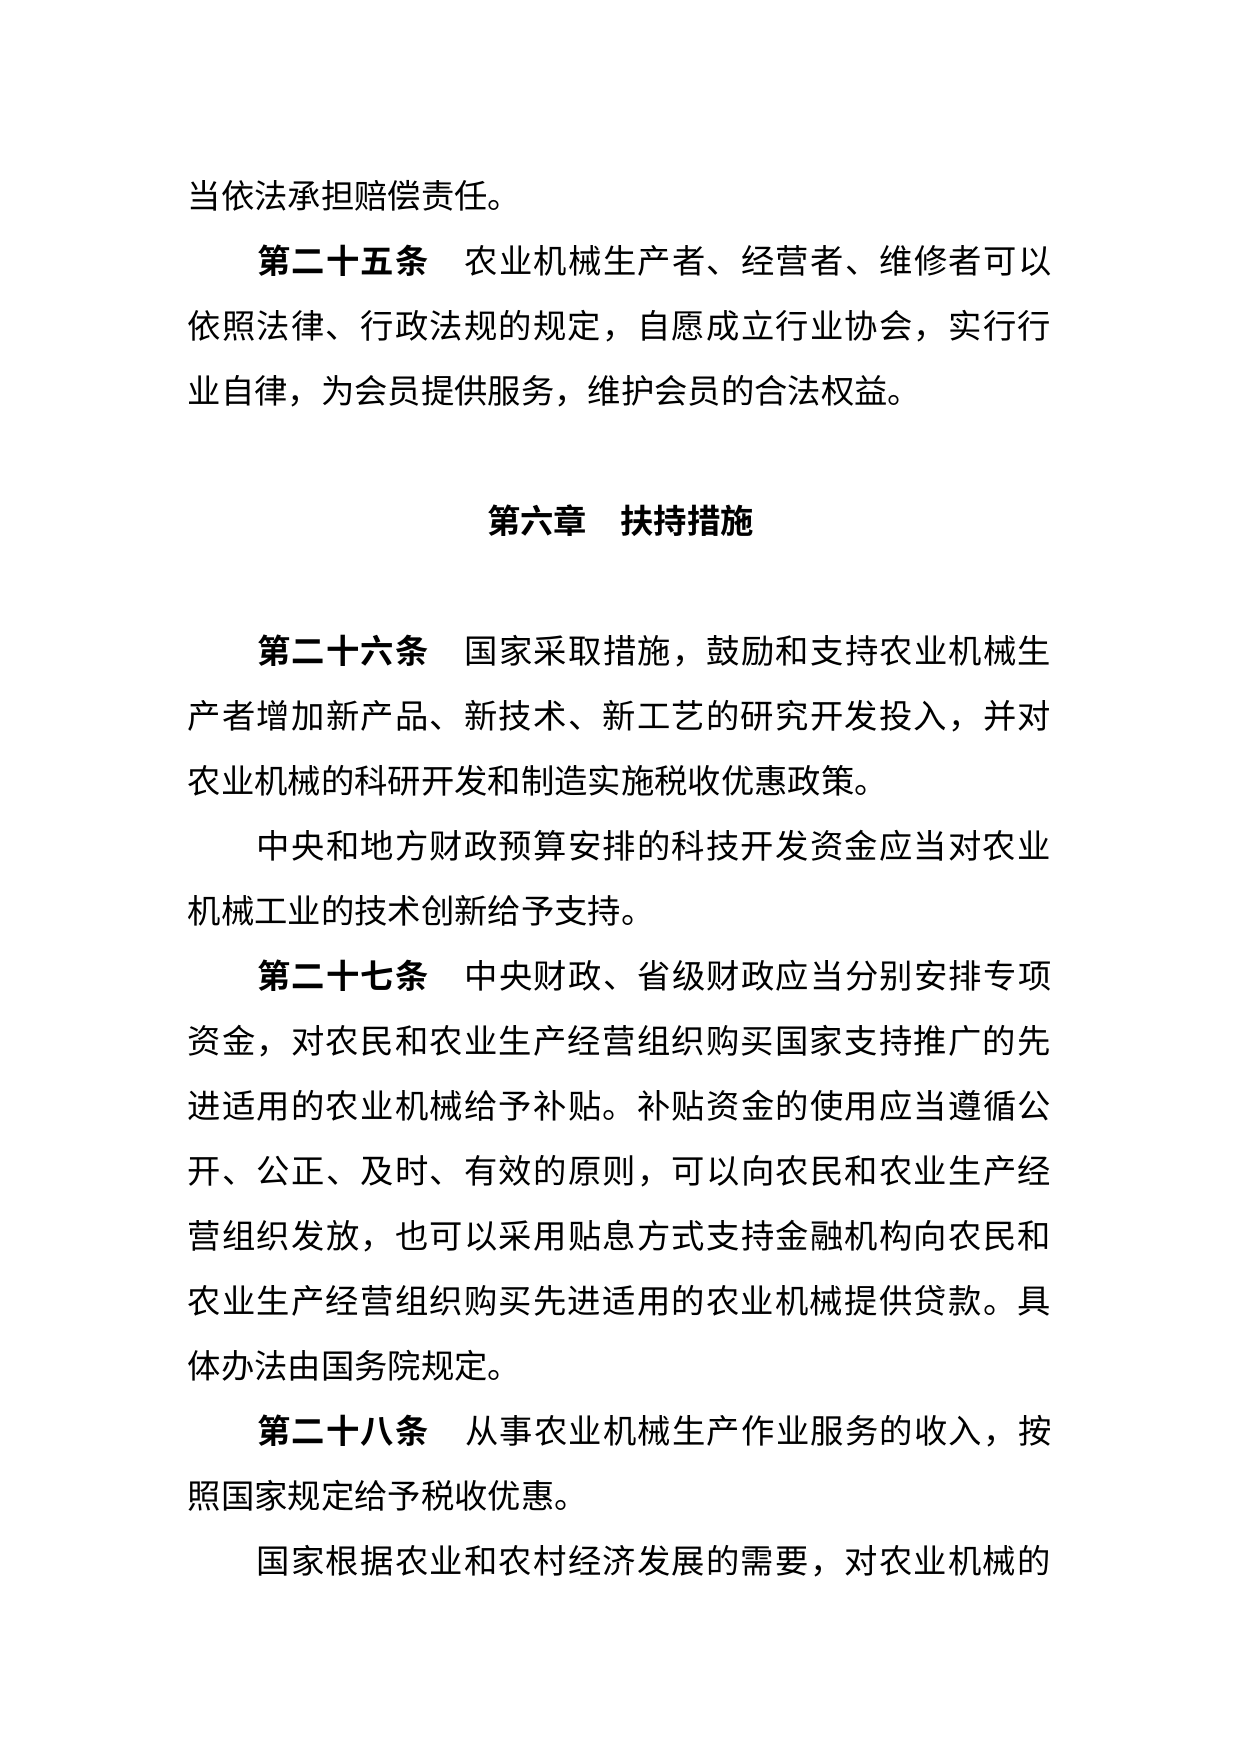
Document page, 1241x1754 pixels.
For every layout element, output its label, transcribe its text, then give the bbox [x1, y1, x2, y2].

text 中央和地方财政预算安排的科技开发资金应当对农业机械工业的技术创新给予支持。 [187, 812, 1053, 942]
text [187, 162, 1053, 227]
text 第二十八条 从事农业机械生产作业服务的收入，按照国家规定给予税收优惠。 [187, 1397, 1053, 1527]
text 第六章 扶持措施 [187, 487, 1053, 552]
text 第二十七条 中央财政、省级财政应当分别安排专项资金，对农民和农业生产经营组织购买国家支持推广的先进适用的农业机械给予补贴。补贴资金的使用应当遵循公开、公正、及时、有效的原则，可以向农民和农业生产经营组织发放，也可以采用贴息方式支持金融机构向农民和农业生产经营组织购买先进适用的农业机械提供贷款。具体办法由国务院规定。 [187, 942, 1053, 1397]
text 第二十六条 国家采取措施，鼓励和支持农业机械生产者增加新产品、新技术、新工艺的研究开发投入，并对农业机械的科研开发和制造实施税收优惠政策。 [187, 617, 1053, 812]
text 第二十五条 农业机械生产者、经营者、维修者可以依照法律、行政法规的规定，自愿成立行业协会，实行行业自律，为会员提供服务，维护会员的合法权益。 [187, 227, 1053, 422]
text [187, 1527, 1053, 1592]
